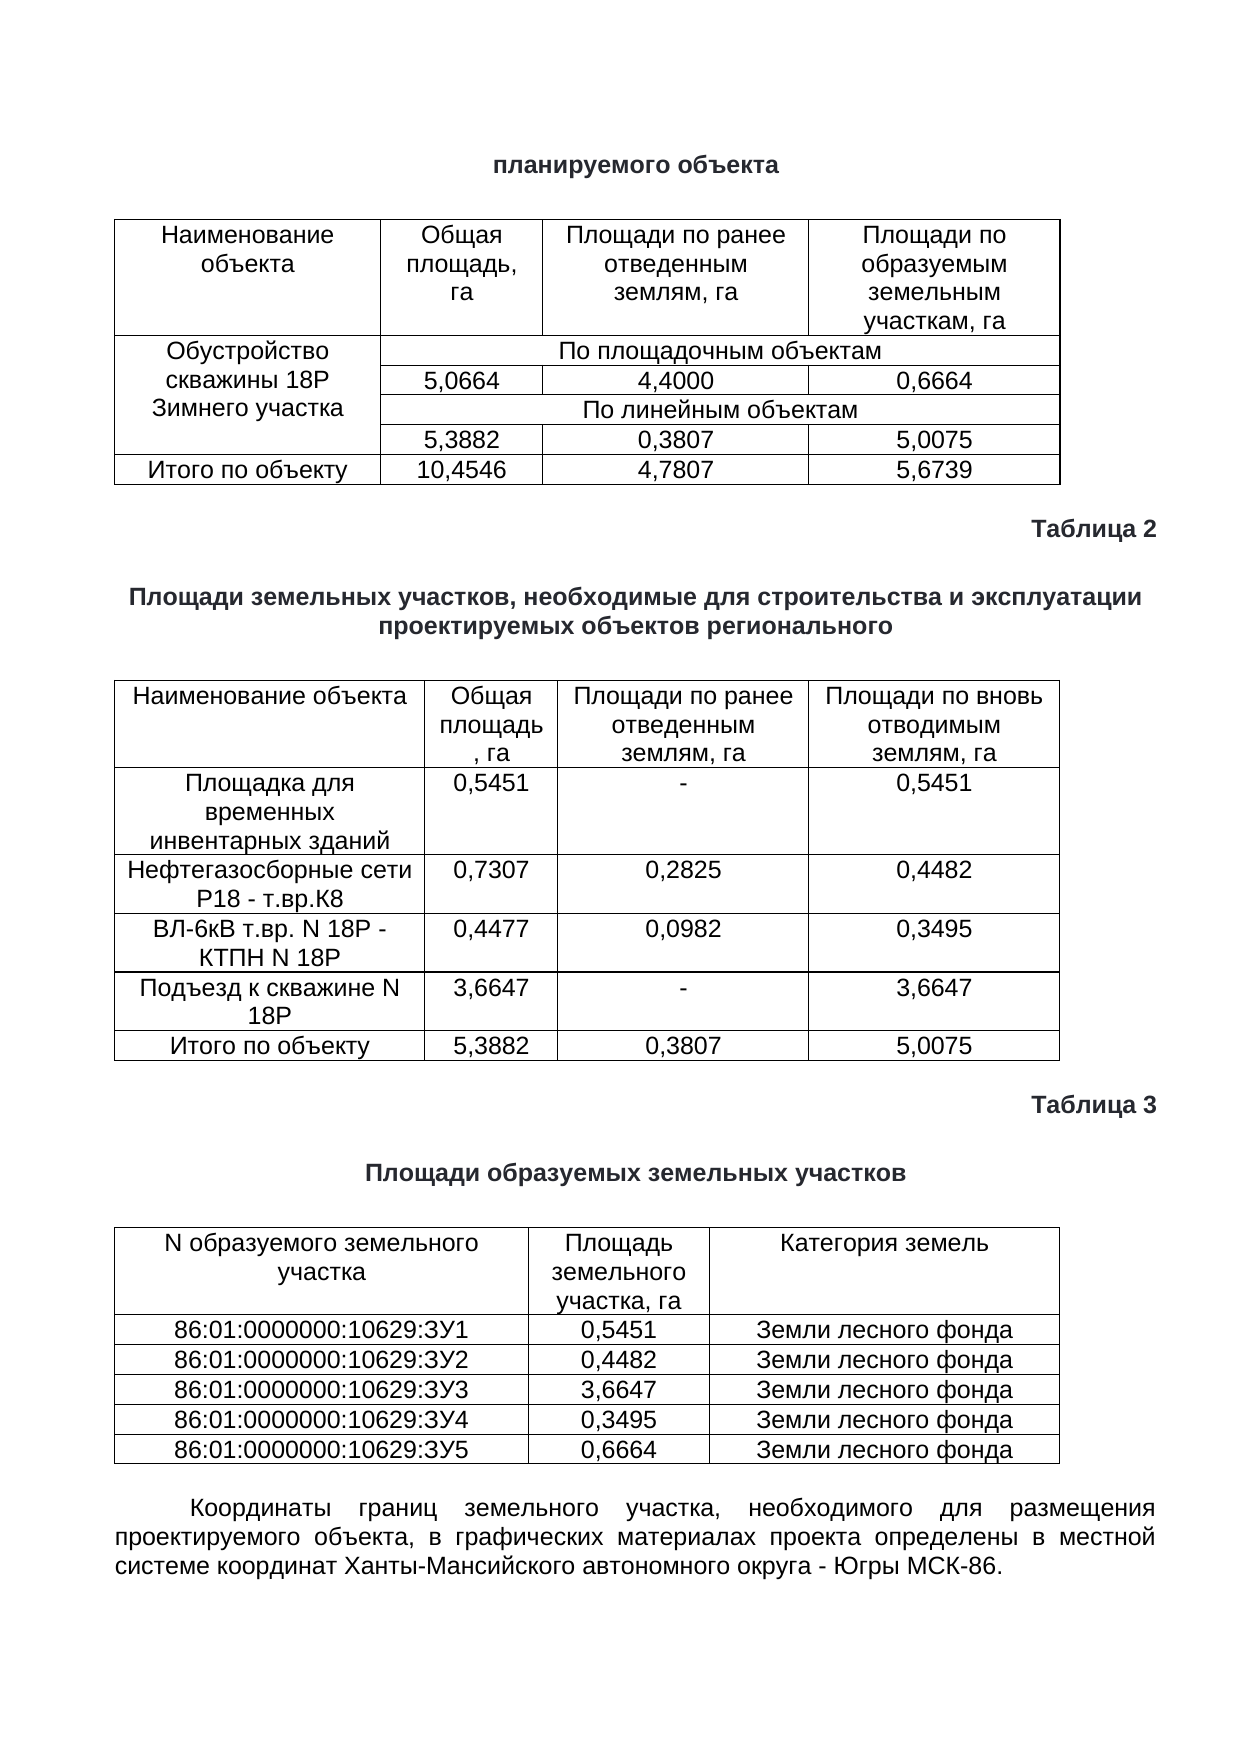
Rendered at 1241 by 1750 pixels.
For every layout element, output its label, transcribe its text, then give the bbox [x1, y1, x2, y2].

table_cell 3,6647 [809, 973, 1059, 1030]
table_cell 0,3495 [529, 1405, 709, 1433]
table_cell Земли лесного фонда [710, 1375, 1059, 1404]
table_cell 0,2825 [558, 855, 808, 913]
table_cell Нефтегазосборные сети Р18 - т.вр.К8 [115, 855, 424, 913]
table_cell По линейным объектам [381, 395, 1059, 424]
table_cell 86:01:0000000:10629:ЗУ2 [115, 1345, 528, 1374]
table_header Площадь земельного участка, га [529, 1228, 709, 1314]
table_cell 0,6664 [529, 1435, 709, 1463]
table_cell 0,3495 [809, 914, 1059, 971]
table_cell 0,6664 [809, 366, 1059, 394]
table_cell 86:01:0000000:10629:ЗУ3 [115, 1375, 528, 1404]
table_header Общая площадь, га [381, 220, 542, 335]
table_cell По площадочным объектам [381, 336, 1059, 364]
table_cell 86:01:0000000:10629:ЗУ5 [115, 1435, 528, 1463]
table_cell 5,0664 [381, 366, 542, 394]
table_cell 4,7807 [543, 455, 808, 484]
table_cell Земли лесного фонда [710, 1315, 1059, 1344]
subtitle Площади земельных участков, необходимые для строительства и эксплуатации проектируемых объектов регионального [114, 582, 1157, 640]
table_header Площади по вновь отводимым землям, га [809, 681, 1059, 767]
table_cell 5,6739 [809, 455, 1059, 484]
table_header Площади по образуемым земельным участкам, га [809, 220, 1059, 335]
text Таблица 3 [114, 1089, 1157, 1118]
table_cell Итого по объекту [115, 455, 380, 484]
table_cell 3,6647 [529, 1375, 709, 1404]
table_header Площади по ранее отведенным землям, га [543, 220, 808, 335]
table_header Категория земель [710, 1228, 1059, 1314]
table_header N образуемого земельного участка [115, 1228, 528, 1314]
table_cell 0,7307 [425, 855, 557, 913]
table_cell 0,4482 [809, 855, 1059, 913]
table_header Площади по ранее отведенным землям, га [558, 681, 808, 767]
table_cell Земли лесного фонда [710, 1345, 1059, 1374]
table_cell Земли лесного фонда [710, 1435, 1059, 1463]
table_cell 0,3807 [543, 425, 808, 454]
table_header Наименование объекта [115, 681, 424, 767]
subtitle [114, 150, 1157, 179]
table_cell 0,0982 [558, 914, 808, 971]
table_cell Подъезд к скважине N 18Р [115, 973, 424, 1030]
table_cell 4,4000 [543, 366, 808, 394]
table_cell 5,0075 [809, 1031, 1059, 1060]
table_cell 0,4482 [529, 1345, 709, 1374]
table_cell 86:01:0000000:10629:ЗУ1 [115, 1315, 528, 1344]
table_cell Итого по объекту [115, 1031, 424, 1060]
table_cell - [558, 768, 808, 854]
table_header Общая площадь, га [425, 681, 557, 767]
table_cell 0,3807 [558, 1031, 808, 1060]
text Таблица 2 [114, 513, 1157, 542]
table_cell Площадка для временных инвентарных зданий [115, 768, 424, 854]
table_cell 10,4546 [381, 455, 542, 484]
table_cell - [558, 973, 808, 1030]
text Координаты границ земельного участка, необходимого для размещения проектируемого объекта, в графических материалах проекта определены в местной системе координат Ханты-Мансийского автономного округа - Югры МСК-86. [114, 1493, 1157, 1579]
table_cell Обустройство скважины 18Р Зимнего участка [115, 336, 380, 454]
table_header Наименование объекта [115, 220, 380, 335]
table_cell Земли лесного фонда [710, 1405, 1059, 1433]
table_cell 86:01:0000000:10629:ЗУ4 [115, 1405, 528, 1433]
table_cell 5,3882 [381, 425, 542, 454]
table_cell ВЛ-6кВ т.вр. N 18Р - КТПН N 18Р [115, 914, 424, 971]
table_cell 3,6647 [425, 973, 557, 1030]
table_cell 5,3882 [425, 1031, 557, 1060]
table_cell 0,5451 [809, 768, 1059, 854]
table_cell 0,4477 [425, 914, 557, 971]
table_cell 0,5451 [425, 768, 557, 854]
table_cell 0,5451 [529, 1315, 709, 1344]
table_cell 5,0075 [809, 425, 1059, 454]
subtitle Площади образуемых земельных участков [114, 1158, 1157, 1187]
